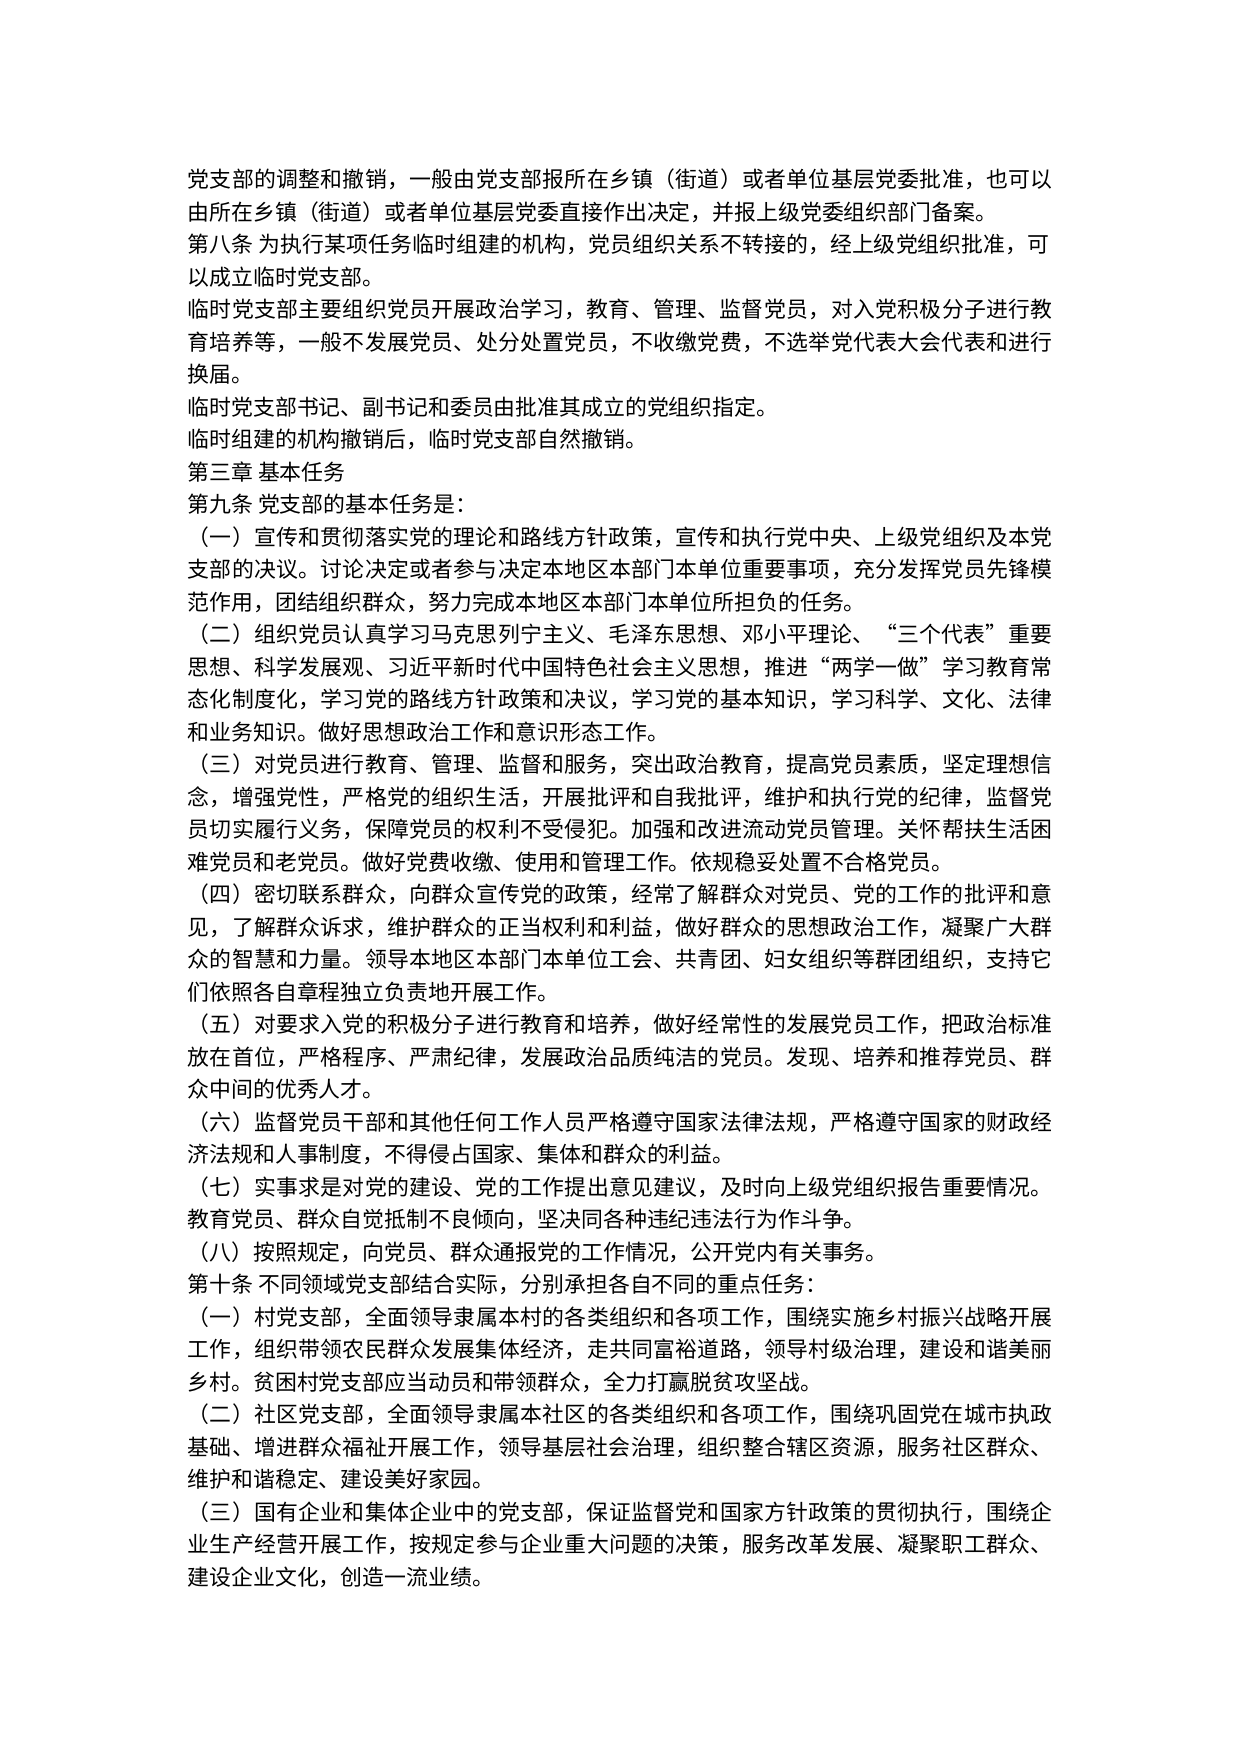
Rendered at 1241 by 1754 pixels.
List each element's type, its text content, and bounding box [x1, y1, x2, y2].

text （三）对党员进行教育、管理、监督和服务，突出政治教育，提高党员素质，坚定理想信念，增强党性，严格党的组织生活，开展批评和自我批评，维护和执行党的纪律，监督党员切实履行义务，保障党员的权利不受侵犯。加强和改进流动党员管理。关怀帮扶生活困难党员和老党员。做好党费收缴、使用和管理工作。依规稳妥处置不合格党员。 [187, 747, 1053, 877]
text （二）社区党支部，全面领导隶属本社区的各类组织和各项工作，围绕巩固党在城市执政基础、增进群众福祉开展工作，领导基层社会治理，组织整合辖区资源，服务社区群众、维护和谐稳定、建设美好家园。 [187, 1397, 1053, 1494]
text 临时党支部书记、副书记和委员由批准其成立的党组织指定。 [187, 389, 1053, 422]
text 党支部的调整和撤销，一般由党支部报所在乡镇（街道）或者单位基层党委批准，也可以由所在乡镇（街道）或者单位基层党委直接作出决定，并报上级党委组织部门备案。 [187, 162, 1053, 227]
text 第三章 基本任务 [187, 454, 1053, 487]
text （五）对要求入党的积极分子进行教育和培养，做好经常性的发展党员工作，把政治标准放在首位，严格程序、严肃纪律，发展政治品质纯洁的党员。发现、培养和推荐党员、群众中间的优秀人才。 [187, 1007, 1053, 1104]
text （四）密切联系群众，向群众宣传党的政策，经常了解群众对党员、党的工作的批评和意见，了解群众诉求，维护群众的正当权利和利益，做好群众的思想政治工作，凝聚广大群众的智慧和力量。领导本地区本部门本单位工会、共青团、妇女组织等群团组织，支持它们依照各自章程独立负责地开展工作。 [187, 877, 1053, 1007]
text 第八条 为执行某项任务临时组建的机构，党员组织关系不转接的，经上级党组织批准，可以成立临时党支部。 [187, 227, 1053, 292]
text 临时党支部主要组织党员开展政治学习，教育、管理、监督党员，对入党积极分子进行教育培养等，一般不发展党员、处分处置党员，不收缴党费，不选举党代表大会代表和进行换届。 [187, 292, 1053, 389]
text （六）监督党员干部和其他任何工作人员严格遵守国家法律法规，严格遵守国家的财政经济法规和人事制度，不得侵占国家、集体和群众的利益。 [187, 1104, 1053, 1169]
text （一）宣传和贯彻落实党的理论和路线方针政策，宣传和执行党中央、上级党组织及本党支部的决议。讨论决定或者参与决定本地区本部门本单位重要事项，充分发挥党员先锋模范作用，团结组织群众，努力完成本地区本部门本单位所担负的任务。 [187, 519, 1053, 617]
text 临时组建的机构撤销后，临时党支部自然撤销。 [187, 422, 1053, 454]
text 第十条 不同领域党支部结合实际，分别承担各自不同的重点任务： [187, 1267, 1053, 1299]
text （七）实事求是对党的建设、党的工作提出意见建议，及时向上级党组织报告重要情况。教育党员、群众自觉抵制不良倾向，坚决同各种违纪违法行为作斗争。 [187, 1169, 1053, 1234]
text 第九条 党支部的基本任务是： [187, 487, 1053, 519]
text （八）按照规定，向党员、群众通报党的工作情况，公开党内有关事务。 [187, 1234, 1053, 1267]
text （一）村党支部，全面领导隶属本村的各类组织和各项工作，围绕实施乡村振兴战略开展工作，组织带领农民群众发展集体经济，走共同富裕道路，领导村级治理，建设和谐美丽乡村。贫困村党支部应当动员和带领群众，全力打赢脱贫攻坚战。 [187, 1299, 1053, 1397]
text （三）国有企业和集体企业中的党支部，保证监督党和国家方针政策的贯彻执行，围绕企业生产经营开展工作，按规定参与企业重大问题的决策，服务改革发展、凝聚职工群众、建设企业文化，创造一流业绩。 [187, 1494, 1053, 1592]
text （二）组织党员认真学习马克思列宁主义、毛泽东思想、邓小平理论、“三个代表”重要思想、科学发展观、习近平新时代中国特色社会主义思想，推进“两学一做”学习教育常态化制度化，学习党的路线方针政策和决议，学习党的基本知识，学习科学、文化、法律和业务知识。做好思想政治工作和意识形态工作。 [187, 617, 1053, 747]
